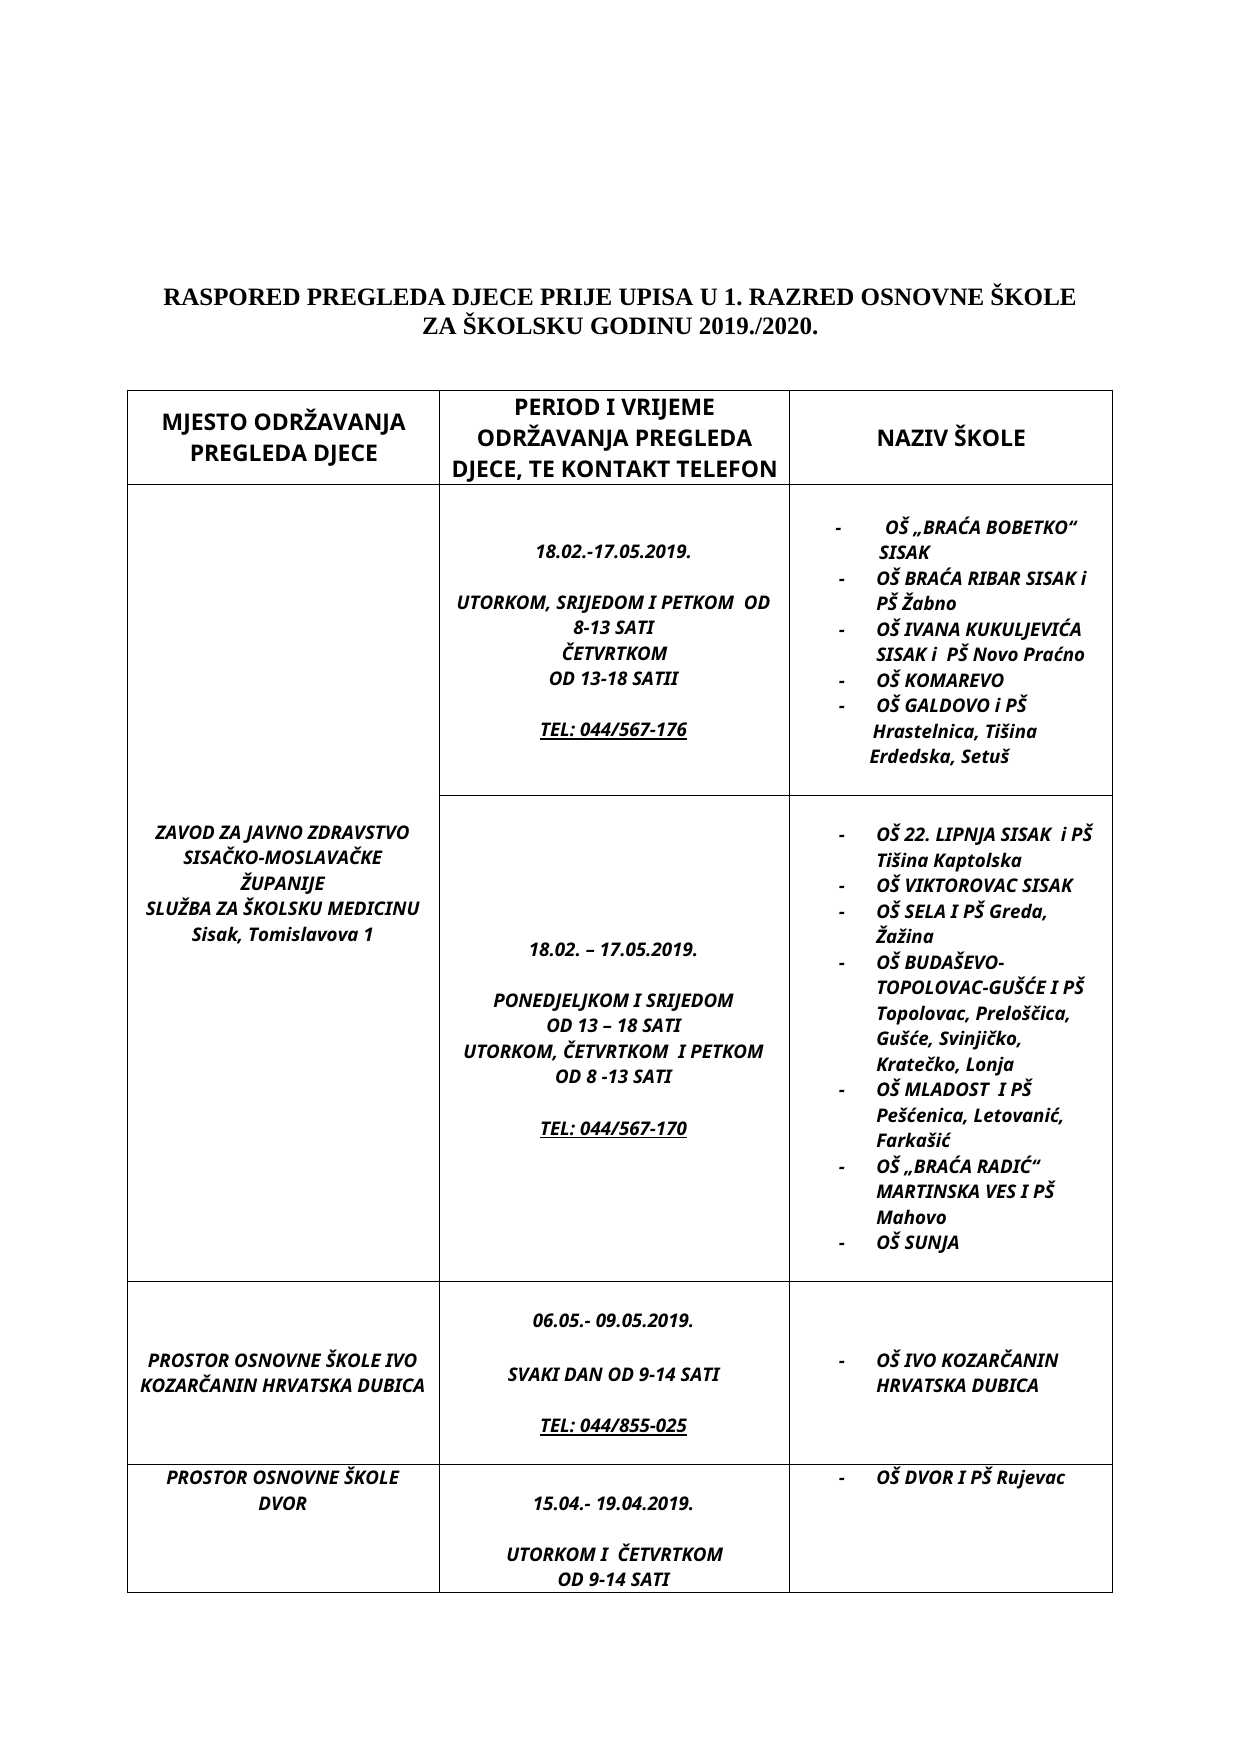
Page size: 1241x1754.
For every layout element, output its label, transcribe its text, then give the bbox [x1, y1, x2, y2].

table_cell ZAVOD ZA JAVNO ZDRAVSTVO SISAČKO-MOSLAVAČKE ŽUPANIJE SLUŽBA ZA ŠKOLSKU MEDICINU Sisak, Tomislavova 1 [128, 485, 439, 1281]
table_cell OŠ 22. LIPNJA SISAK i PŠ Tišina Kaptolska OŠ VIKTOROVAC SISAK OŠ SELA I PŠ Greda, Žažina OŠ BUDAŠEVO-TOPOLOVAC-GUŠĆE I PŠ Topolovac, Preloščica, Gušće, Svinjičko, Kratečko, Lonja OŠ MLADOST I PŠ Pešćenica, Letovanić, Farkašić OŠ „BRAĆA RADIĆ“ MARTINSKA VES I PŠ Mahovo OŠ SUNJA [790, 796, 1112, 1281]
table_header PERIOD I VRIJEME ODRŽAVANJA PREGLEDA DJECE, TE KONTAKT TELEFON [440, 391, 789, 484]
table_cell PROSTOR OSNOVNE ŠKOLE IVO KOZARČANIN HRVATSKA DUBICA [128, 1282, 439, 1464]
text RASPORED PREGLEDA DJECE PRIJE UPISA U 1. RAZRED OSNOVNE ŠKOLE ZA ŠKOLSKU GODINU 2019./2020. [148, 282, 1093, 339]
table_cell 06.05.- 09.05.2019. SVAKI DAN OD 9-14 SATI TEL: 044/855-025 [440, 1282, 789, 1464]
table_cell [440, 1465, 789, 1592]
table_cell 18.02. – 17.05.2019. PONEDJELJKOM I SRIJEDOM OD 13 – 18 SATI UTORKOM, ČETVRTKOM I PETKOM OD 8 -13 SATI TEL: 044/567-170 [440, 796, 789, 1281]
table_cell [128, 1465, 439, 1592]
table_header NAZIV ŠKOLE [790, 391, 1112, 484]
table_header MJESTO ODRŽAVANJA PREGLEDA DJECE [128, 391, 439, 484]
table_cell - OŠ „BRAĆA BOBETKO“ SISAK OŠ BRAĆA RIBAR SISAK i PŠ Žabno OŠ IVANA KUKULJEVIĆA SISAK i PŠ Novo Praćno OŠ KOMAREVO OŠ GALDOVO i PŠ Hrastelnica, Tišina Erdedska, Setuš [790, 485, 1112, 795]
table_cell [790, 1465, 1112, 1592]
table_cell OŠ IVO KOZARČANIN HRVATSKA DUBICA [790, 1282, 1112, 1464]
table_cell 18.02.-17.05.2019. UTORKOM, SRIJEDOM I PETKOM OD 8-13 SATI ČETVRTKOM OD 13-18 SATII TEL: 044/567-176 [440, 485, 789, 795]
